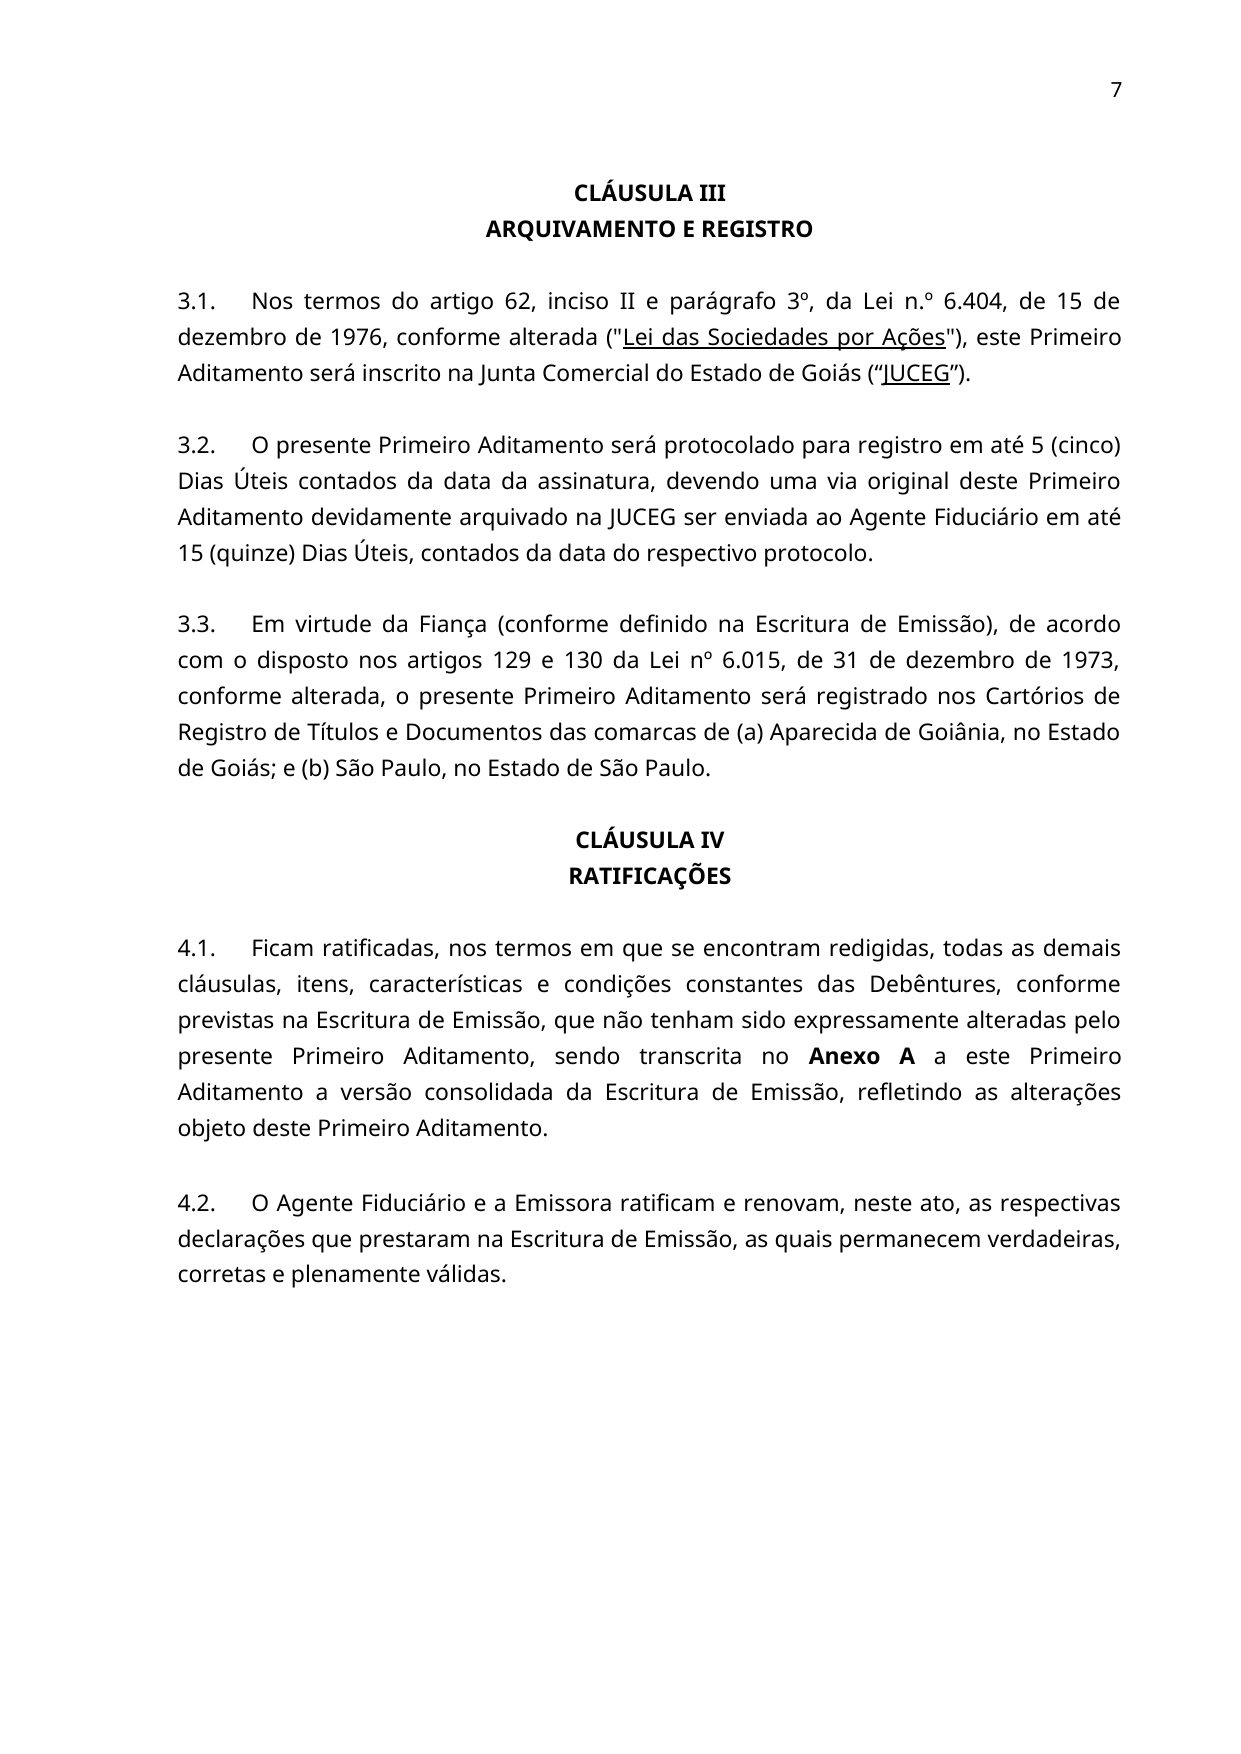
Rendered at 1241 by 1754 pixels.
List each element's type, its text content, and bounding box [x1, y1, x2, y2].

text 4.1. Ficam ratificadas, nos termos em que se encontram redigidas, todas as demais cláusulas, itens, características e condições constantes das Debêntures, conforme previstas na Escritura de Emissão, que não tenham sido expressamente alteradas pelo presente Primeiro Aditamento, sendo transcrita no Anexo A a este Primeiro Aditamento a versão consolidada da Escritura de Emissão, refletindo as alterações objeto deste Primeiro Aditamento. [177, 932, 1122, 1143]
text 3.2. O presente Primeiro Aditamento será protocolado para registro em até 5 (cinco) Dias Úteis contados da data da assinatura, devendo uma via original deste Primeiro Aditamento devidamente arquivado na JUCEG ser enviada ao Agente Fiduciário em até 15 (quinze) Dias Úteis, contados da data do respectivo protocolo. [177, 429, 1122, 568]
text 3.1. Nos termos do artigo 62, inciso II e parágrafo 3º, da Lei n.º 6.404, de 15 de dezembro de 1976, conforme alterada ("Lei das Sociedades por Ações"), este Primeiro Aditamento será inscrito na Junta Comercial do Estado de Goiás (“JUCEG”). [177, 285, 1122, 388]
text 4.2. O Agente Fiduciário e a Emissora ratificam e renovam, neste ato, as respectivas declarações que prestaram na Escritura de Emissão, as quais permanecem verdadeiras, corretas e plenamente válidas. [177, 1187, 1122, 1290]
text CLÁUSULA III [177, 177, 1122, 208]
text ARQUIVAMENTO E REGISTRO [177, 213, 1122, 244]
text RATIFICAÇÕES [177, 860, 1122, 891]
text CLÁUSULA IV [177, 824, 1122, 855]
text 3.3. Em virtude da Fiança (conforme definido na Escritura de Emissão), de acordo com o disposto nos artigos 129 e 130 da Lei nº 6.015, de 31 de dezembro de 1973, conforme alterada, o presente Primeiro Aditamento será registrado nos Cartórios de Registro de Títulos e Documentos das comarcas de (a) Aparecida de Goiânia, no Estado de Goiás; e (b) São Paulo, no Estado de São Paulo. [177, 608, 1122, 783]
